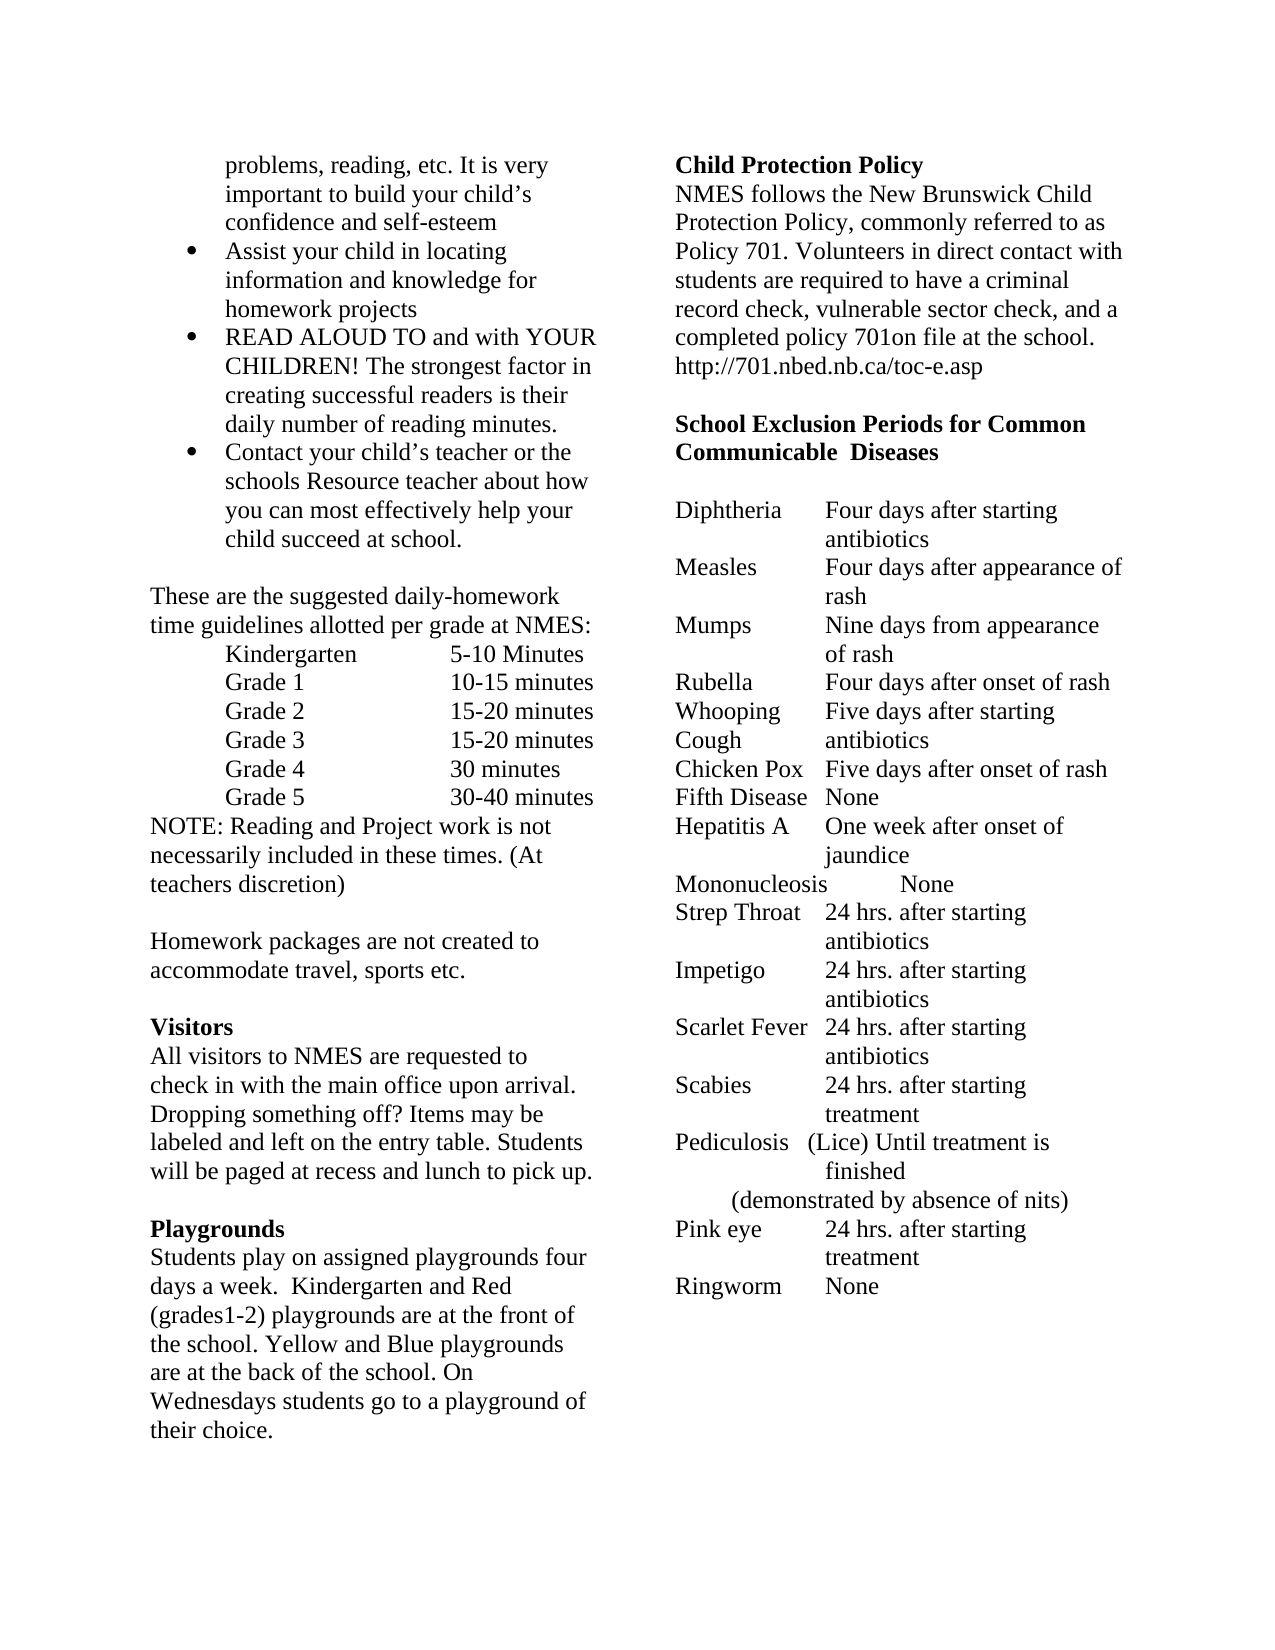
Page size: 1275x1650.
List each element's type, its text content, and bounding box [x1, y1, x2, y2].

text These are the suggested daily-homework time guidelines allotted per grade at NMES: [150, 581, 600, 639]
text Fifth Disease None [675, 782, 1125, 811]
text Homework packages are not created to accommodate travel, sports etc. [150, 926, 600, 984]
text Ringworm None [675, 1271, 1125, 1300]
text http://701.nbed.nb.ca/toc-e.asp [675, 351, 1125, 380]
text Grade 3 15-20 minutes [150, 725, 600, 754]
text Playgrounds [150, 1214, 600, 1242]
text Grade 2 15-20 minutes [150, 696, 600, 725]
list READ ALOUD TO and with YOUR CHILDREN! The strongest factor in creating successful readers is their daily number of reading minutes. [187, 322, 600, 437]
text Pink eye 24 hrs. after starting treatment [675, 1214, 1125, 1271]
text Students play on assigned playgrounds four days a week. Kindergarten and Red (grades1-2) playgrounds are at the front of the school. Yellow and Blue playgrounds are at the back of the school. On Wednesdays students go to a playground of their choice. [150, 1242, 600, 1444]
text Rubella Four days after onset of rash [675, 667, 1125, 696]
text Diphtheria Four days after starting antibiotics [675, 495, 1125, 552]
text Whooping Five days after starting [675, 696, 1125, 725]
text Grade 4 30 minutes [150, 754, 600, 782]
text NOTE: Reading and Project work is not necessarily included in these times. (At teachers discretion) [150, 811, 600, 897]
text Visitors [150, 1012, 600, 1041]
text Mononucleosis None [675, 869, 1125, 897]
text Cough antibiotics [675, 725, 1125, 754]
text NMES follows the New Brunswick Child Protection Policy, commonly referred to as Policy 701. Volunteers in direct contact with students are required to have a criminal record check, vulnerable sector check, and a completed policy 701on file at the school. [675, 179, 1125, 351]
text (demonstrated by absence of nits) [675, 1185, 1125, 1214]
text Impetigo 24 hrs. after starting antibiotics [675, 955, 1125, 1012]
text Grade 5 30-40 minutes [150, 782, 600, 811]
text Child Protection Policy [675, 150, 1125, 179]
text Kindergarten 5-10 Minutes [225, 639, 600, 667]
text School Exclusion Periods for Common Communicable Diseases [675, 409, 1125, 466]
text All visitors to NMES are requested to check in with the main office upon arrival. Dropping something off? Items may be labeled and left on the entry table. Students will be paged at recess and lunch to pick up. [150, 1041, 600, 1185]
text Scabies 24 hrs. after starting treatment [675, 1070, 1125, 1127]
text Chicken Pox Five days after onset of rash [675, 754, 1125, 782]
text Strep Throat 24 hrs. after starting antibiotics [675, 897, 1125, 955]
text Scarlet Fever 24 hrs. after starting antibiotics [675, 1012, 1125, 1070]
list Contact your child’s teacher or the schools Resource teacher about how you can most effectively help your child succeed at school. [187, 437, 600, 552]
text Measles Four days after appearance of rash [675, 552, 1125, 610]
list Assist your child in locating information and knowledge for homework projects [187, 236, 600, 322]
text Grade 1 10-15 minutes [150, 667, 600, 696]
text Pediculosis (Lice) Until treatment is finished [675, 1127, 1125, 1185]
text Hepatitis A One week after onset of jaundice [675, 811, 1125, 869]
text Mumps Nine days from appearance of rash [675, 610, 1125, 667]
